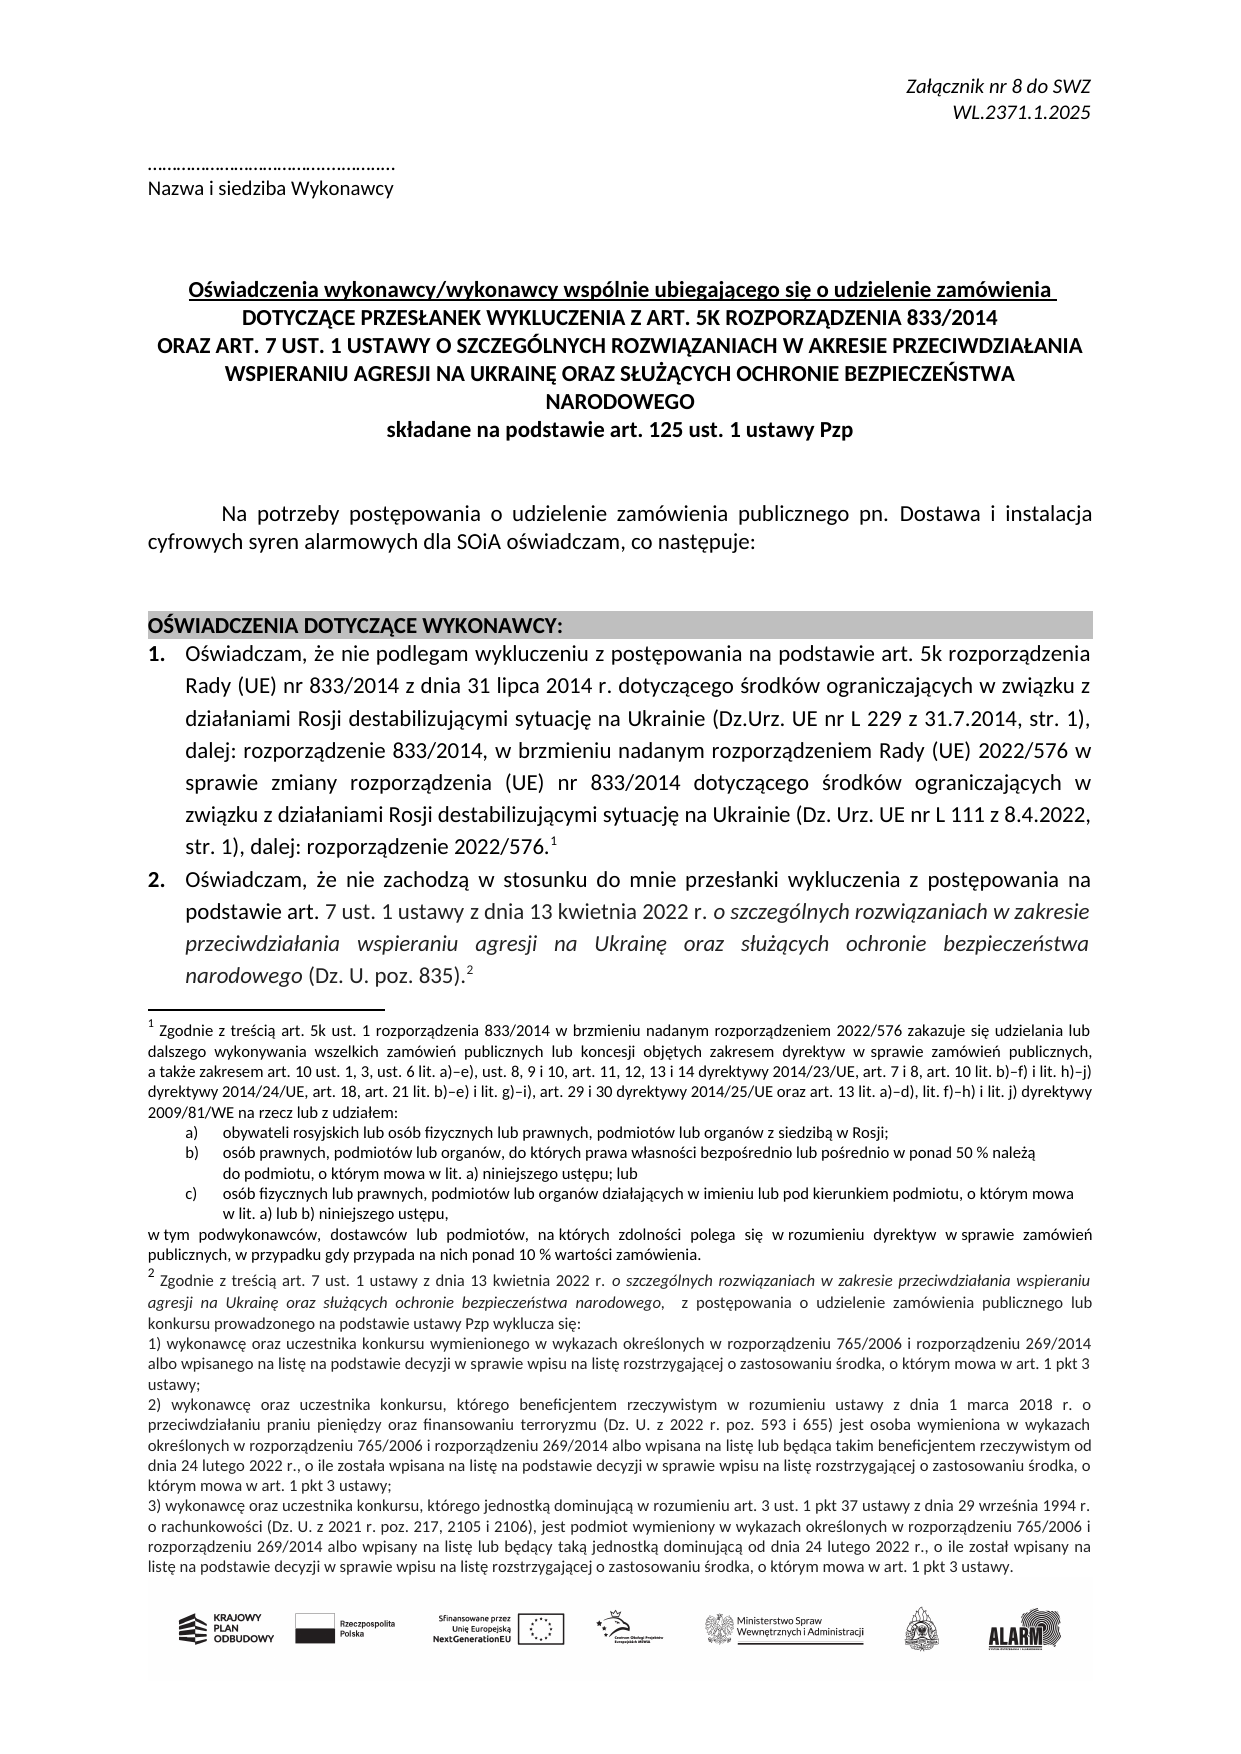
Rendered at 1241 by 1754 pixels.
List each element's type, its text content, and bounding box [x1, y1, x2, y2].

picture [147, 1577, 1093, 1681]
text Na potrzeby postępowania o udzielenie zamówienia publicznego pn. Dostawa i instalacja cyfrowych syren alarmowych dla SOiA oświadczam, co następuje: [148, 499, 1093, 555]
text DOTYCZĄCE PRZESŁANEK WYKLUCZENIA Z ART. 5K ROZPORZĄDZENIA 833/2014 [148, 303, 1093, 331]
text składane na podstawie art. 125 ust. 1 ustawy Pzp [148, 415, 1093, 443]
list Oświadczam, że nie podlegam wykluczeniu z postępowania na podstawie art. 5k rozporządzenia Rady (UE) nr 833/2014 z dnia 31 lipca 2014 r. dotyczącego środków ograniczających w związku z działaniami Rosji destabilizującymi sytuację na Ukrainie (Dz.Urz. UE nr L 229 z 31.7.2014, str. 1), dalej: rozporządzenie 833/2014, w brzmieniu nadanym rozporządzeniem Rady (UE) 2022/576 w sprawie zmiany rozporządzenia (UE) nr 833/2014 dotyczącego środków ograniczających w związku z działaniami Rosji destabilizującymi sytuację na Ukrainie (Dz. Urz. UE nr L 111 z 8.4.2022, str. 1), dalej: rozporządzenie 2022/576. [148, 639, 1093, 861]
text OŚWIADCZENIA DOTYCZĄCE WYKONAWCY: [148, 611, 1093, 639]
list Oświadczam, że nie zachodzą w stosunku do mnie przesłanki wykluczenia z postępowania na podstawie art. 7 ust. 1 ustawy z dnia 13 kwietnia 2022 r. o szczególnych rozwiązaniach w zakresie przeciwdziałania wspieraniu agresji na Ukrainę oraz służących ochronie bezpieczeństwa narodowego (Dz. U. poz. 835). [148, 865, 1093, 989]
text Nazwa i siedziba Wykonawcy [148, 175, 1093, 201]
text ………………………………....……..… [148, 150, 1093, 175]
text ORAZ ART. 7 UST. 1 USTAWY o szczególnych rozwiązaniach w akresie przeciwdziałania wspieraniu agresji na Ukrainę oraz służących ochronie bezpieczeństwa narodowego [148, 331, 1093, 415]
text Oświadczenia wykonawcy/wykonawcy wspólnie ubiegającego się o udzielenie zamówienia [148, 275, 1093, 303]
